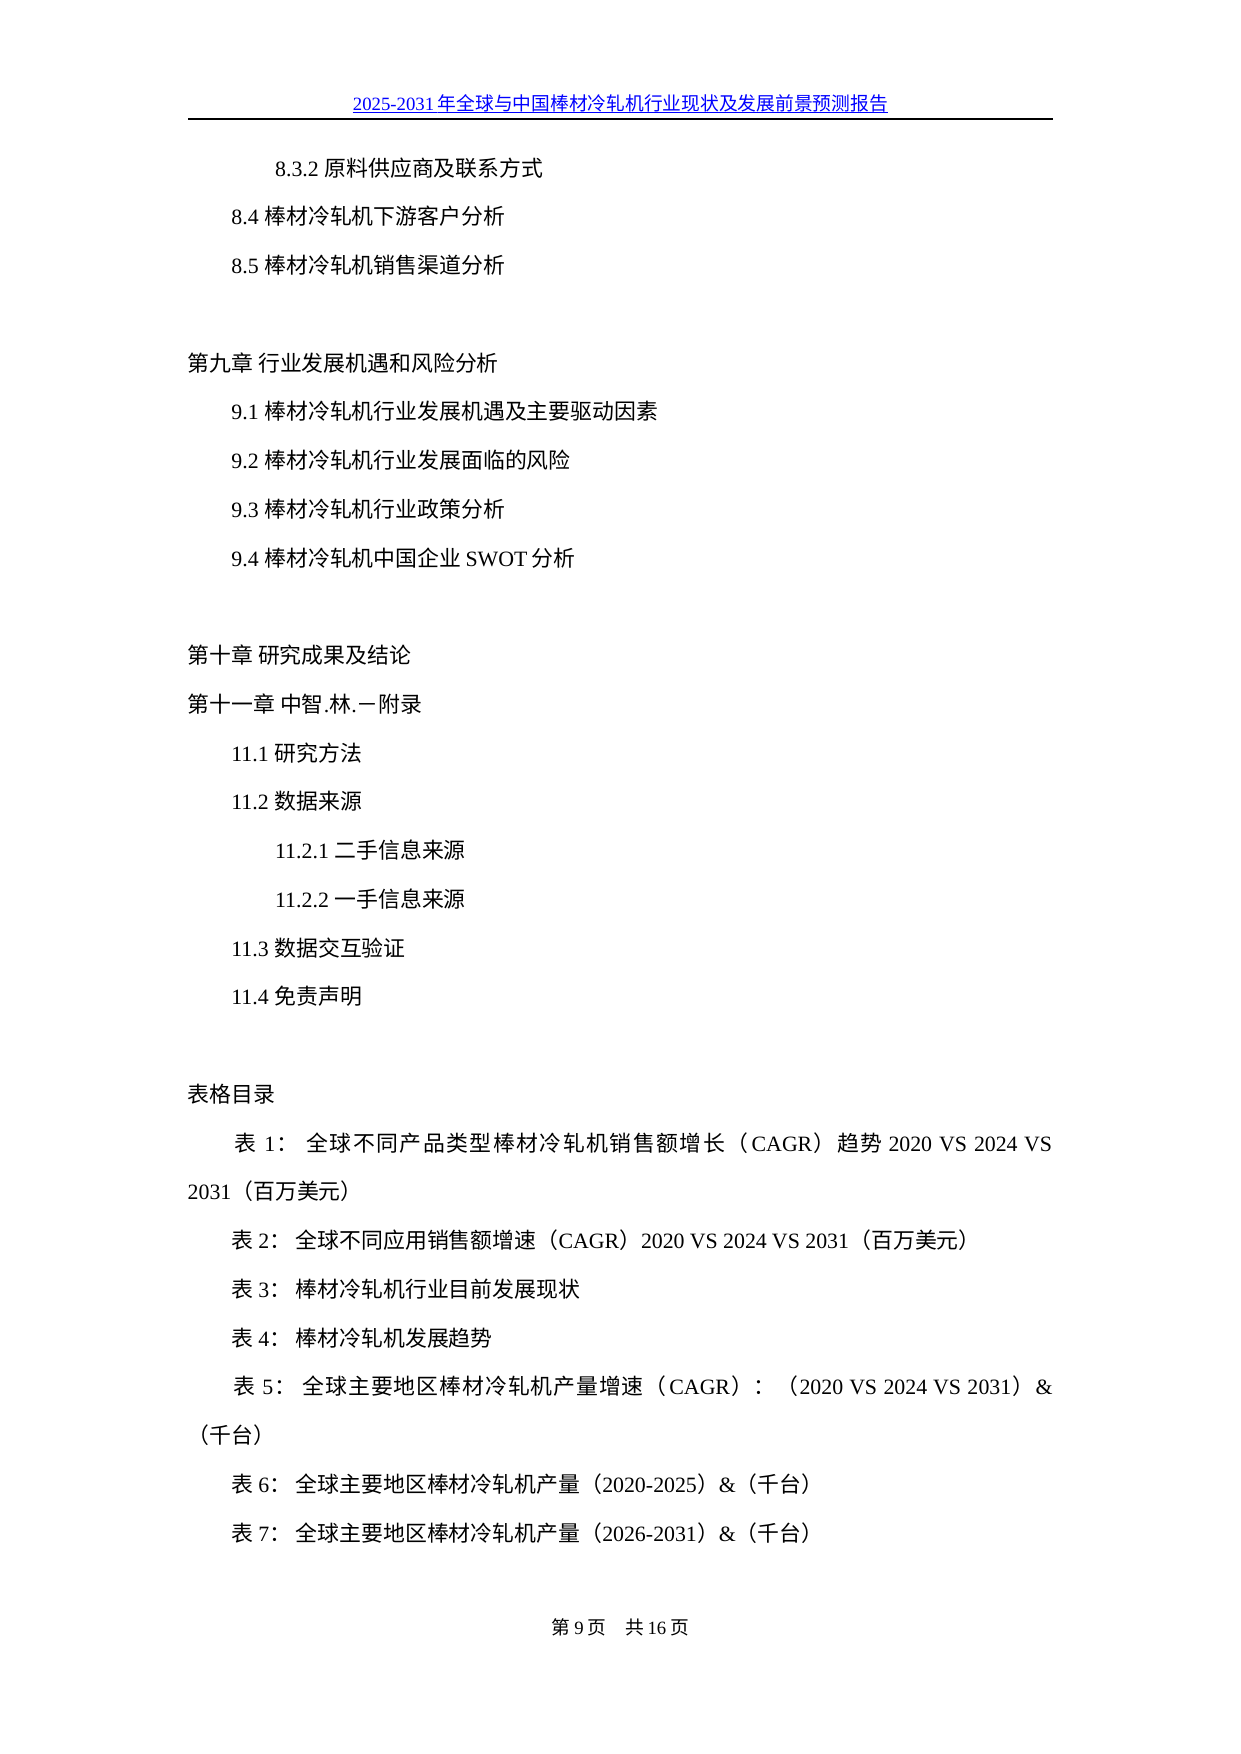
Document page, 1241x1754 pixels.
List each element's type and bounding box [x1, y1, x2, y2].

text [187, 150, 1053, 1548]
